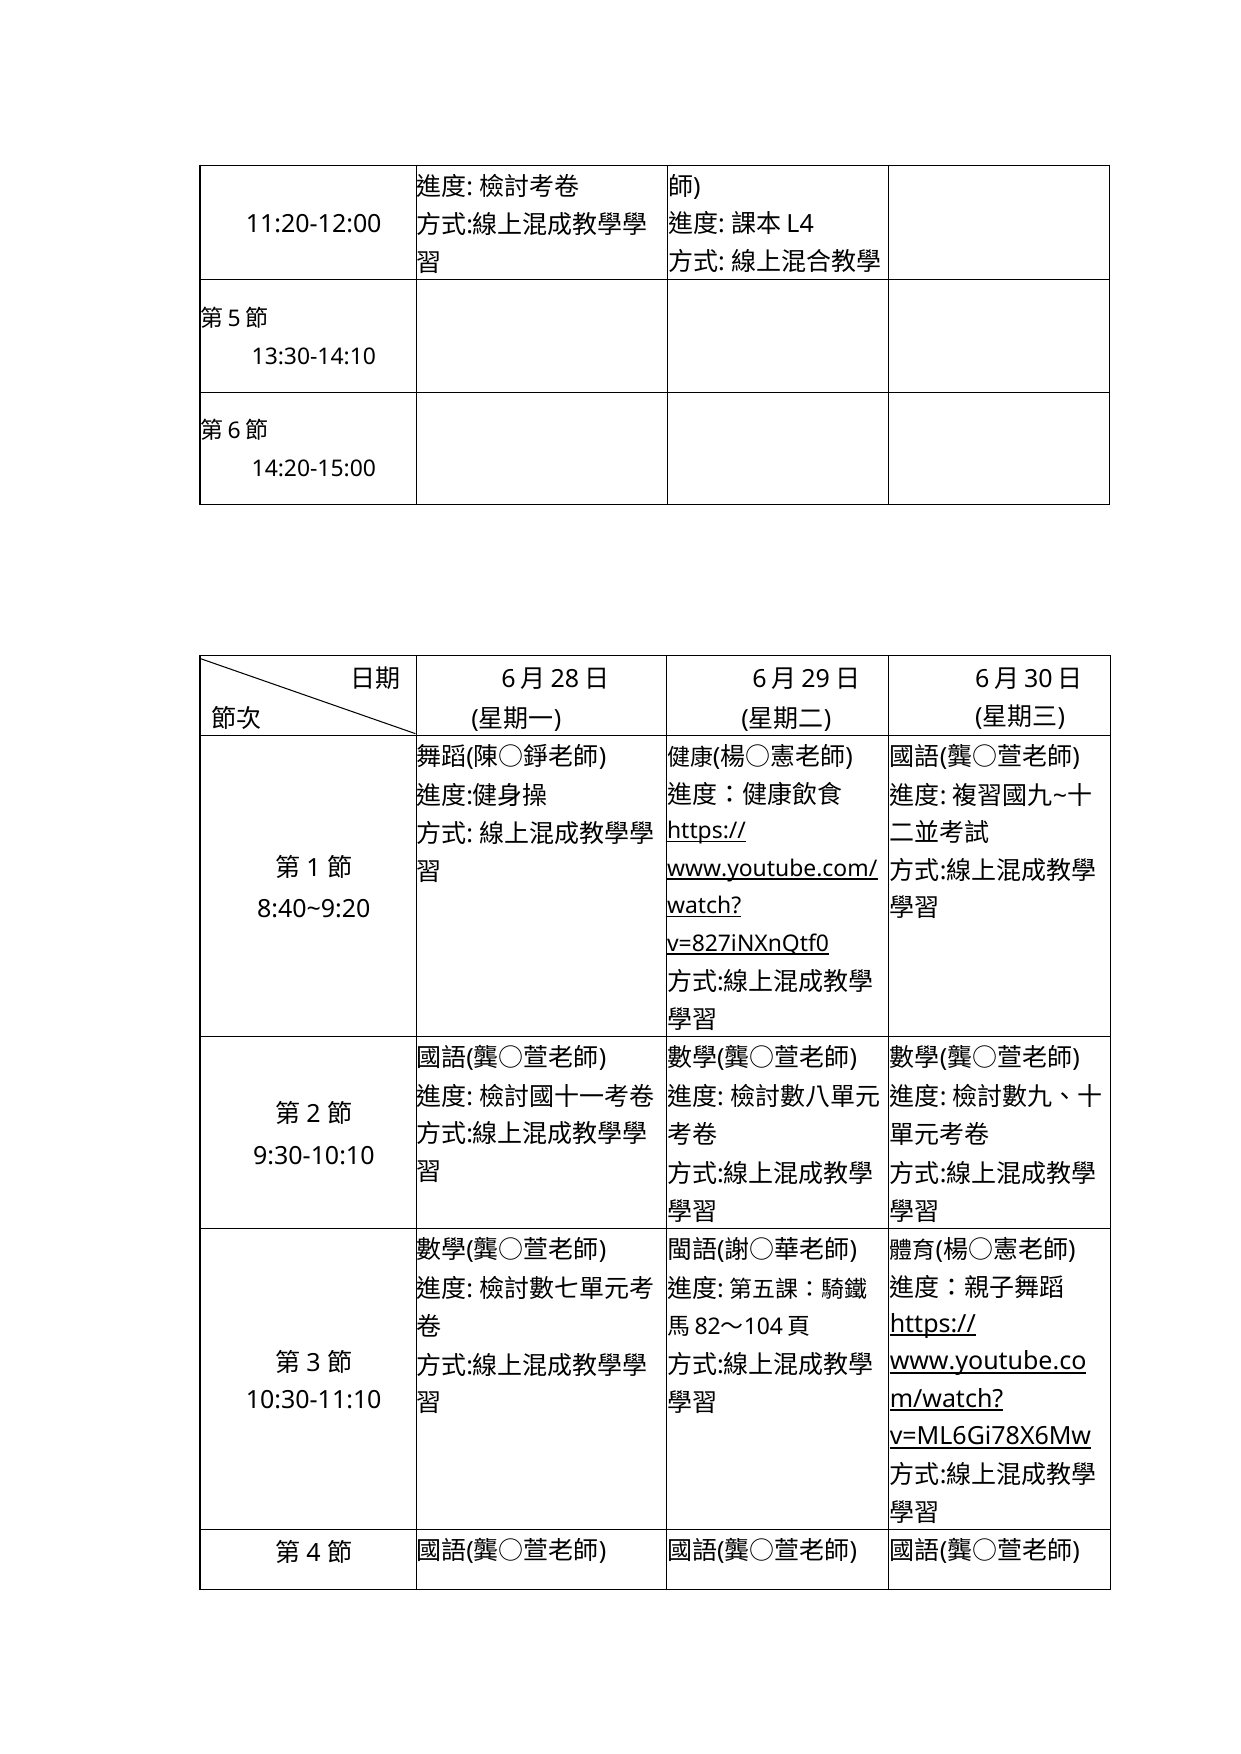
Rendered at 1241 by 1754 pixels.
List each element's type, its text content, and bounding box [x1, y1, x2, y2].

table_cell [417, 166, 667, 279]
table_header 6月28日 (星期一) [417, 656, 666, 735]
table_cell [889, 166, 1109, 279]
table_cell 數學(龔○萱老師) 進度: 檢討數九、十單元考卷 方式:線上混成教學學習 [889, 1037, 1110, 1228]
table_cell [417, 280, 667, 392]
table_cell 第5節 13:30-14:10 [201, 280, 416, 392]
table_cell 數學(龔○萱老師) 進度: 檢討數七單元考卷 方式:線上混成教學學習 [417, 1229, 666, 1529]
table_cell 國語(龔○萱老師) 進度: 複習國九~十二並考試 方式:線上混成教學學習 [889, 736, 1110, 1036]
table_cell 第 3 節 10:30-11:10 [201, 1229, 416, 1529]
table_cell [889, 393, 1109, 504]
table_cell 第 1 節 8:40~9:20 [201, 736, 416, 1036]
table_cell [667, 1530, 888, 1588]
table_cell [668, 393, 888, 504]
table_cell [668, 166, 888, 279]
table_cell 第 2 節 9:30-10:10 [201, 1037, 416, 1228]
table_header 日期 節次 [201, 656, 416, 735]
table_header 6月29日 (星期二) [667, 656, 888, 735]
table_cell [889, 280, 1109, 392]
table_cell 國語(龔○萱老師) 進度: 檢討國十一考卷 方式:線上混成教學學習 [417, 1037, 666, 1228]
table_cell 閩語(謝○華老師) 進度: 第五課：騎鐵馬82～104頁 方式:線上混成教學學習 [667, 1229, 888, 1529]
table_cell 健康(楊○憲老師) 進度：健康飲食 https://www.youtube.com/watch?v=827iNXnQtf0 方式:線上混成教學學習 [667, 736, 888, 1036]
table_cell [417, 393, 667, 504]
table_cell 舞蹈(陳○錚老師) 進度:健身操 方式: 線上混成教學學習 [417, 736, 666, 1036]
table_header 6月30日 (星期三) [889, 656, 1110, 735]
table_cell [668, 280, 888, 392]
table_cell 第6節 14:20-15:00 [201, 393, 416, 504]
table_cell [417, 1530, 666, 1588]
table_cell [889, 1530, 1110, 1588]
table_cell 第 4 節 11:20-12:00 [201, 1530, 416, 1588]
table_cell 數學(龔○萱老師) 進度: 檢討數八單元考卷 方式:線上混成教學學習 [667, 1037, 888, 1228]
table_cell 體育(楊○憲老師) 進度：親子舞蹈https://www.youtube.com/watch?v=ML6Gi78X6Mw 方式:線上混成教學學習 [889, 1229, 1110, 1529]
table_cell 第 4 節 11:20-12:00 [201, 166, 416, 279]
